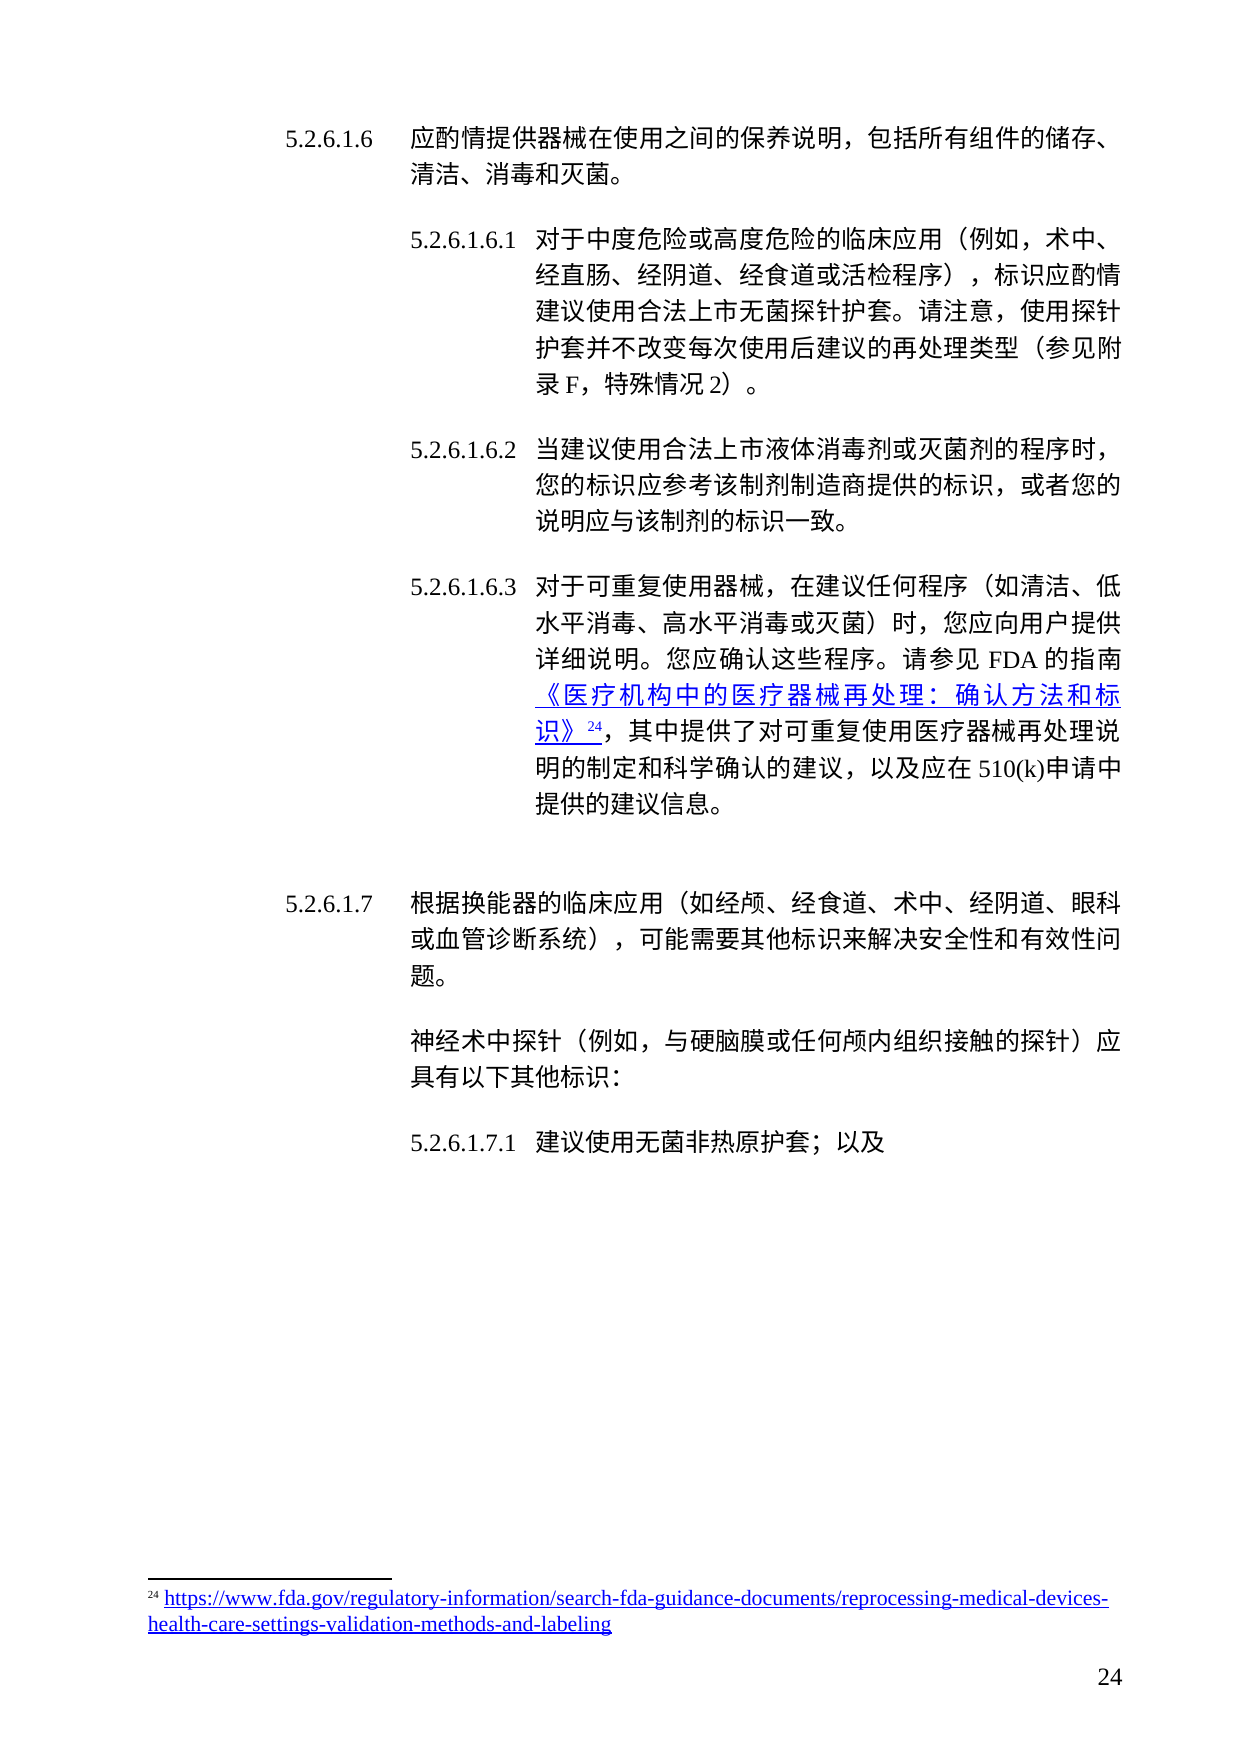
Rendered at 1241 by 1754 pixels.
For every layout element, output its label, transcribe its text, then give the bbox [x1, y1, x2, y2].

text 神经术中探针（例如，与硬脑膜或任何颅内组织接触的探针）应具有以下其他标识： [410, 1021, 1122, 1093]
list 应酌情提供器械在使用之间的保养说明，包括所有组件的储存、清洁、消毒和灭菌。 [285, 118, 1122, 191]
list 对于可重复使用器械，在建议任何程序（如清洁、低水平消毒、高水平消毒或灭菌）时，您应向用户提供详细说明。您应确认这些程序。请参见FDA的指南《医疗机构中的医疗器械再处理：确认方法和标识》，其中提供了对可重复使用医疗器械再处理说明的制定和科学确认的建议，以及应在510(k)申请中提供的建议信息。 [410, 567, 1122, 821]
list 对于中度危险或高度危险的临床应用（例如，术中、经直肠、经阴道、经食道或活检程序），标识应酌情建议使用合法上市无菌探针护套。请注意，使用探针护套并不改变每次使用后建议的再处理类型（参见附录F，特殊情况2）。 [410, 219, 1122, 401]
text 5.2.6.1.7.1 建议使用无菌非热原护套；以及 [410, 1122, 1122, 1158]
list 当建议使用合法上市液体消毒剂或灭菌剂的程序时，您的标识应参考该制剂制造商提供的标识，或者您的说明应与该制剂的标识一致。 [410, 429, 1122, 538]
list 根据换能器的临床应用（如经颅、经食道、术中、经阴道、眼科或血管诊断系统），可能需要其他标识来解决安全性和有效性问题。 [285, 883, 1122, 992]
